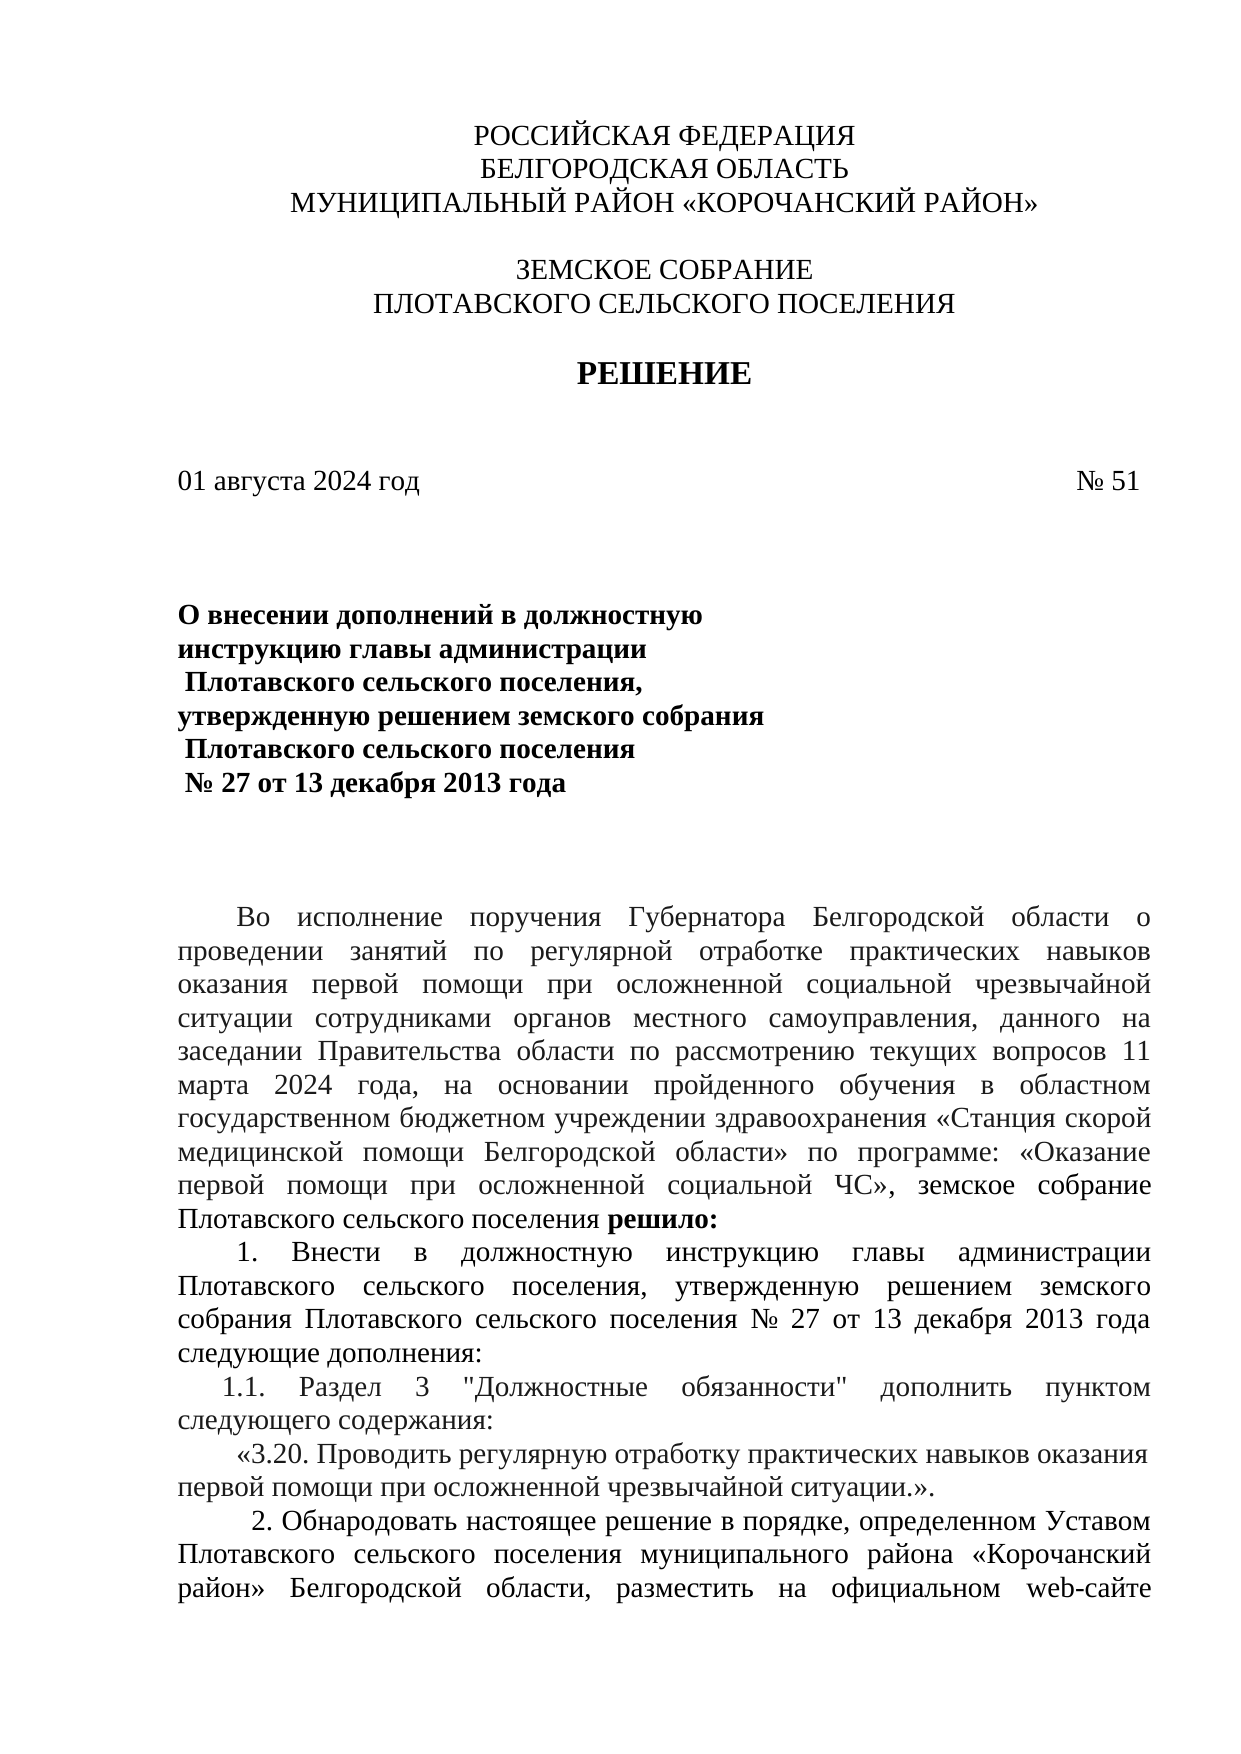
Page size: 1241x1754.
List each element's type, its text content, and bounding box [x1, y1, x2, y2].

text Плотавского сельского поселения [177, 731, 1152, 765]
text 1. Внести в должностную инструкцию главы администрации Плотавского сельского поселения, утвержденную решением земского собрания Плотавского сельского поселения № 27 от 13 декабря 2013 года следующие дополнения: [177, 1234, 1152, 1369]
text БЕЛГОРОДСКАЯ ОБЛАСТЬ [177, 152, 1152, 185]
text Во исполнение поручения Губернатора Белгородской области о проведении занятий по регулярной отработке практических навыков оказания первой помощи при осложненной социальной чрезвычайной ситуации сотрудниками органов местного самоуправления, данного на заседании Правительства области по рассмотрению текущих вопросов 11 марта 2024 года, на основании пройденного обучения в областном государственном бюджетном учреждении здравоохранения «Станция скорой медицинской помощи Белгородской области» по программе: «Оказание первой помощи при осложненной социальной ЧС», земское собрание Плотавского сельского поселения решило: [177, 899, 1152, 1234]
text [177, 1503, 1152, 1603]
title РЕШЕНИЕ [177, 353, 1152, 391]
text О внесении дополнений в должностную [177, 597, 1152, 631]
text РОССИЙСКАЯ ФЕДЕРАЦИЯ [177, 118, 1152, 152]
text «3.20. Проводить регулярную отработку практических навыков оказания первой помощи при осложненной чрезвычайной ситуации.». [177, 1436, 1152, 1503]
text № 27 от 13 декабря 2013 года [177, 765, 1152, 798]
text Плотавского сельского поселения, [177, 664, 1152, 698]
text инструкцию главы администрации [177, 631, 1152, 664]
text 01 августа 2024 год № 51 [177, 463, 1152, 497]
text 1.1. Раздел 3 "Должностные обязанности" дополнить пунктом следующего содержания: [177, 1369, 1152, 1436]
title ПЛОТАВСКОГО СЕЛЬСКОГО ПОСЕЛЕНИЯ [177, 286, 1152, 319]
text утвержденную решением земского собрания [177, 698, 1152, 731]
text МУНИЦИПАЛЬНЫЙ РАЙОН «КОРОЧАНСКИЙ РАЙОН» [177, 185, 1152, 219]
title ЗЕМСКОЕ СОБРАНИЕ [177, 252, 1152, 286]
